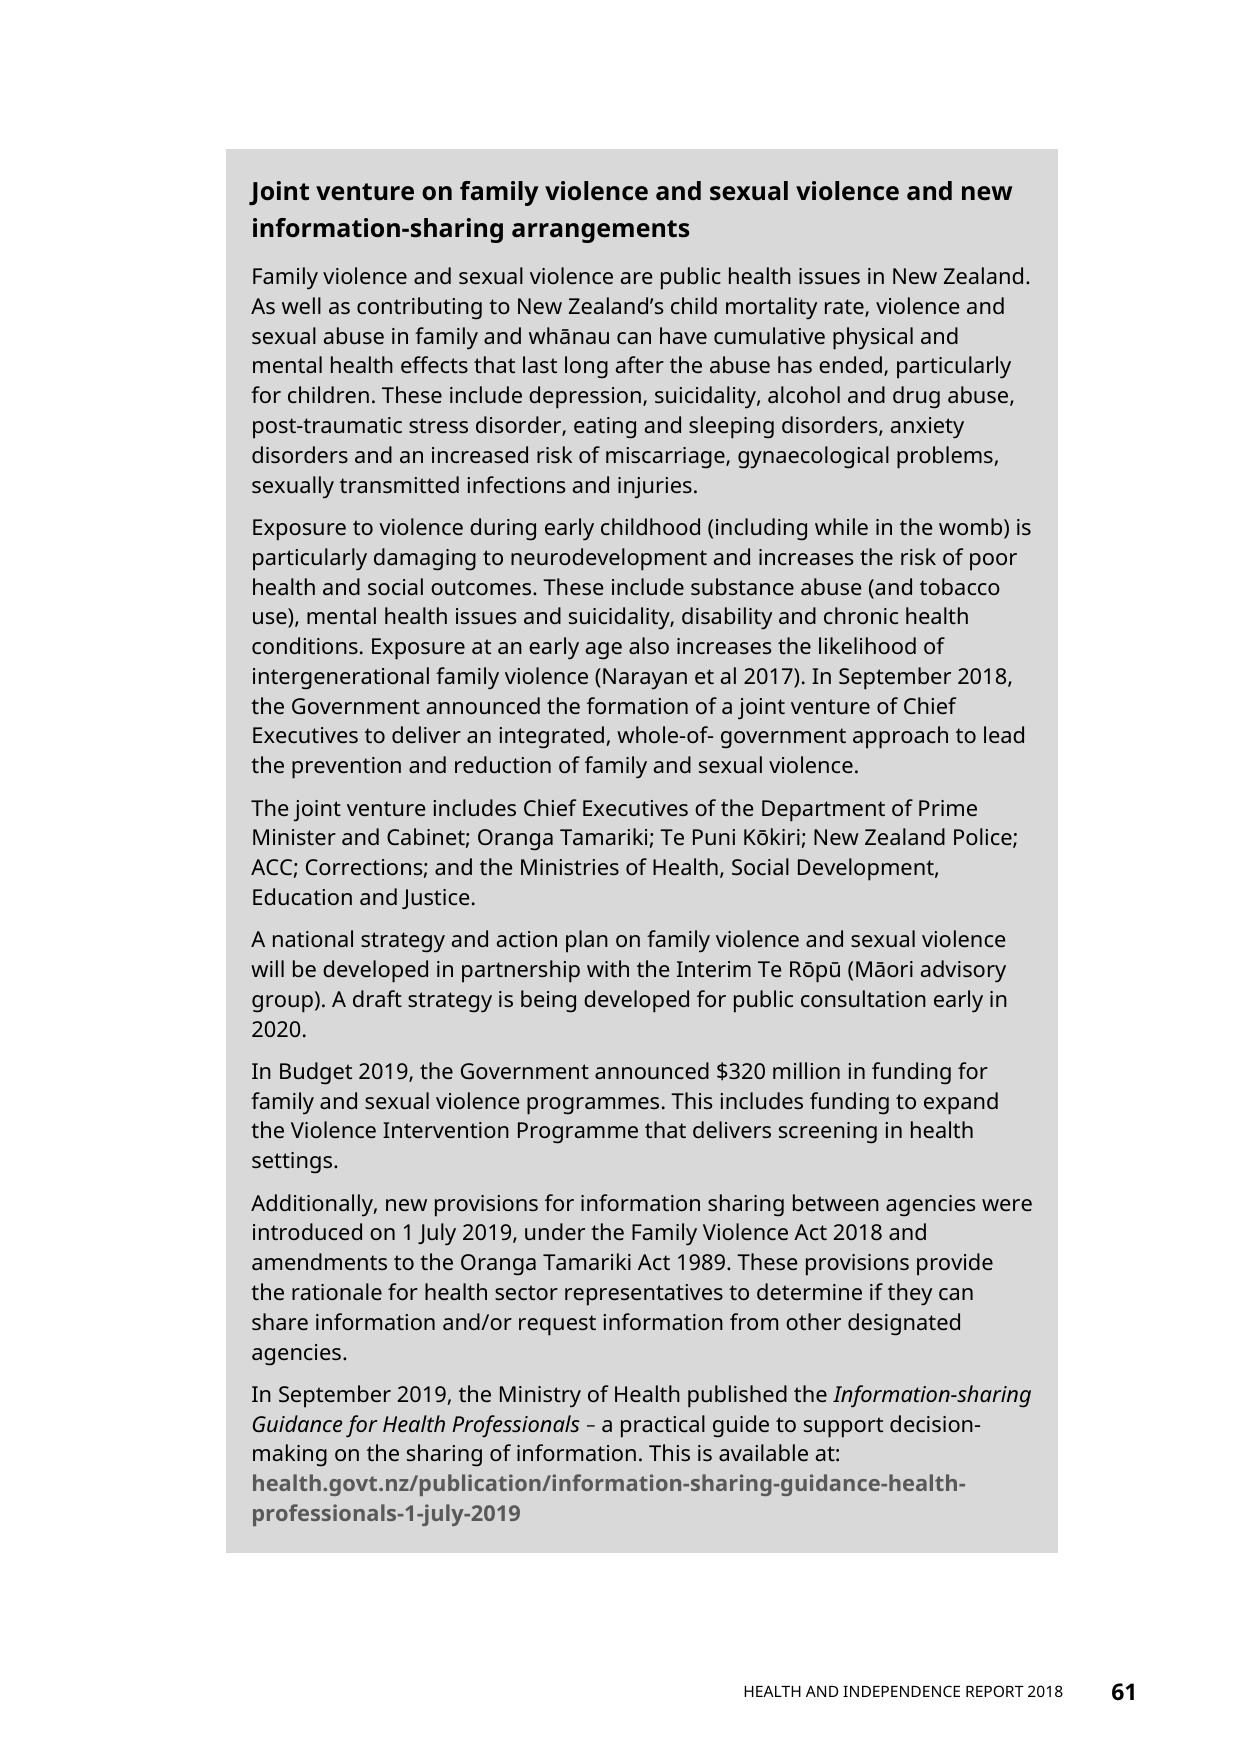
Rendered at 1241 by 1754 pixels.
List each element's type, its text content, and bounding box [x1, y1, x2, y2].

text In Budget 2019, the Government announced $320 million in funding for family and sexual violence programmes. This includes funding to expand the Violence Intervention Programme that delivers screening in health settings. [226, 1030, 1058, 1161]
text Additionally, new provisions for information sharing between agencies were introduced on 1 July 2019, under the Family Violence Act 2018 and amendments to the Oranga Tamariki Act 1989. These provisions provide the rationale for health sector representatives to determine if they can share information and/or request information from other designated agencies. [226, 1161, 1058, 1353]
text In September 2019, the Ministry of Health published the Information-sharing Guidance for Health Professionals – a practical guide to support decision-making on the sharing of information. This is available at: health.govt.nz/publication/information-sharing-guidance-health-professionals-1-july-2019 [226, 1353, 1058, 1553]
text Family violence and sexual violence are public health issues in New Zealand. As well as contributing to New Zealand’s child mortality rate, violence and sexual abuse in family and whānau can have cumulative physical and mental health effects that last long after the abuse has ended, particularly for children. These include depression, suicidality, alcohol and drug abuse, post-traumatic stress disorder, eating and sleeping disorders, anxiety disorders and an increased risk of miscarriage, gynaecological problems, sexually transmitted infections and injuries. [226, 235, 1058, 486]
text A national strategy and action plan on family violence and sexual violence will be developed in partnership with the Interim Te Rōpū (Māori advisory group). A draft strategy is being developed for public consultation early in 2020. [226, 898, 1058, 1030]
text The joint venture includes Chief Executives of the Department of Prime Minister and Cabinet; Oranga Tamariki; Te Puni Kōkiri; New Zealand Police; ACC; Corrections; and the Ministries of Health, Social Development, Education and Justice. [226, 766, 1058, 898]
text Exposure to violence during early childhood (including while in the womb) is particularly damaging to neurodevelopment and increases the risk of poor health and social outcomes. These include substance abuse (and tobacco use), mental health issues and suicidality, disability and chronic health conditions. Exposure at an early age also increases the likelihood of intergenerational family violence (Narayan et al 2017). In September 2018, the Government announced the formation of a joint venture of Chief Executives to deliver an integrated, whole-of- government approach to lead the prevention and reduction of family and sexual violence. [226, 486, 1058, 766]
subtitle Joint venture on family violence and sexual violence and new information-sharing arrangements [226, 149, 1058, 235]
